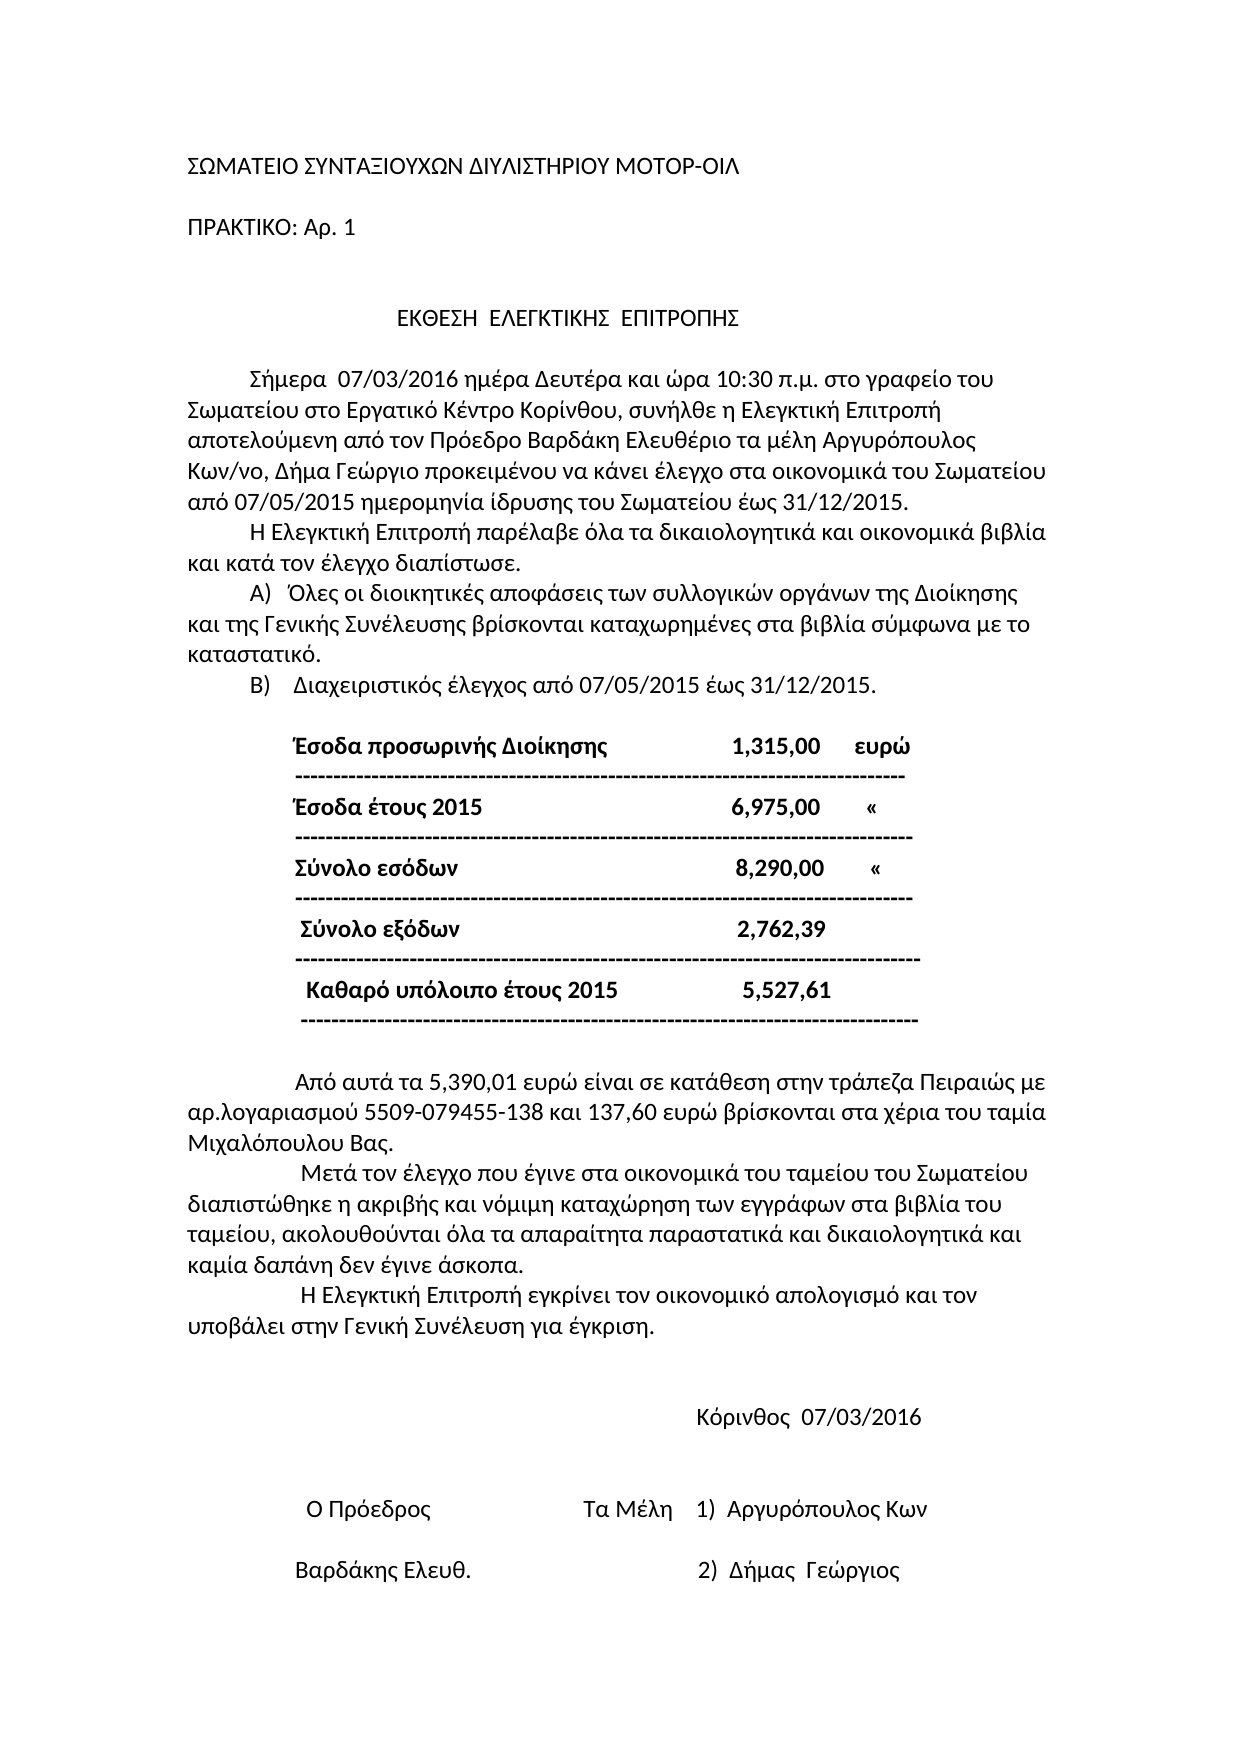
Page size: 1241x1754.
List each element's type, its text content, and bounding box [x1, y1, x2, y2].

text Η Ελεγκτική Επιτροπή εγκρίνει τον οικονομικό απολογισμό και τον υποβάλει στην Γενική Συνέλευση για έγκριση. [187, 1279, 1053, 1340]
text Σύνολο εσόδων 8,290,00 « [187, 852, 1053, 882]
text -------------------------------------------------------------------------------- [187, 760, 1053, 791]
text --------------------------------------------------------------------------------- [187, 882, 1053, 913]
text Καθαρό υπόλοιπο έτους 2015 5,527,61 [187, 974, 1053, 1004]
text --------------------------------------------------------------------------------- [187, 1004, 1053, 1035]
text Η Ελεγκτική Επιτροπή παρέλαβε όλα τα δικαιολογητικά και οικονομικά βιβλία και κατά τον έλεγχο διαπίστωσε. [187, 516, 1053, 577]
text --------------------------------------------------------------------------------- [187, 821, 1053, 852]
text Α) Όλες οι διοικητικές αποφάσεις των συλλογικών οργάνων της Διοίκησης και της Γενικής Συνέλευσης βρίσκονται καταχωρημένες στα βιβλία σύμφωνα με το καταστατικό. [187, 577, 1053, 669]
text Βαρδάκης Ελευθ. 2) Δήμας Γεώργιος [187, 1554, 1053, 1584]
text Κόρινθος 07/03/2016 [187, 1401, 1053, 1432]
text Από αυτά τα 5,390,01 ευρώ είναι σε κατάθεση στην τράπεζα Πειραιώς με αρ.λογαριασμού 5509-079455-138 και 137,60 ευρώ βρίσκονται στα χέρια του ταμία Μιχαλόπουλου Βας. [187, 1066, 1053, 1157]
text Σύνολο εξόδων 2,762,39 [187, 913, 1053, 943]
text ΠΡΑΚΤΙΚΟ: Αρ. 1 [187, 211, 1053, 242]
text Ο Πρόεδρος Τα Μέλη 1) Αργυρόπουλος Κων [187, 1493, 1053, 1523]
text ΕΚΘΕΣΗ ΕΛΕΓΚΤΙΚΗΣ ΕΠΙΤΡΟΠΗΣ [187, 303, 1053, 333]
text ΣΩΜΑΤΕΙΟ ΣΥΝΤΑΞΙΟΥΧΩΝ ΔΙΥΛΙΣΤΗΡΙΟΥ ΜΟΤΟΡ-ΟΙΛ [187, 150, 1053, 181]
text Έσοδα έτους 2015 6,975,00 « [187, 791, 1053, 821]
text Σήμερα 07/03/2016 ημέρα Δευτέρα και ώρα 10:30 π.μ. στο γραφείο του Σωματείου στο Εργατικό Κέντρο Κορίνθου, συνήλθε η Ελεγκτική Επιτροπή αποτελούμενη από τον Πρόεδρο Βαρδάκη Ελευθέριο τα μέλη Αργυρόπουλος Κων/νο, Δήμα Γεώργιο προκειμένου να κάνει έλεγχο στα οικονομικά του Σωματείου από 07/05/2015 ημερομηνία ίδρυσης του Σωματείου έως 31/12/2015. [187, 364, 1053, 516]
text ---------------------------------------------------------------------------------- [187, 943, 1053, 974]
text Έσοδα προσωρινής Διοίκησης 1,315,00 ευρώ [187, 730, 1053, 760]
text Β) Διαχειριστικός έλεγχος από 07/05/2015 έως 31/12/2015. [187, 669, 1053, 699]
text Μετά τον έλεγχο που έγινε στα οικονομικά του ταμείου του Σωματείου διαπιστώθηκε η ακριβής και νόμιμη καταχώρηση των εγγράφων στα βιβλία του ταμείου, ακολουθούνται όλα τα απαραίτητα παραστατικά και δικαιολογητικά και καμία δαπάνη δεν έγινε άσκοπα. [187, 1157, 1053, 1279]
